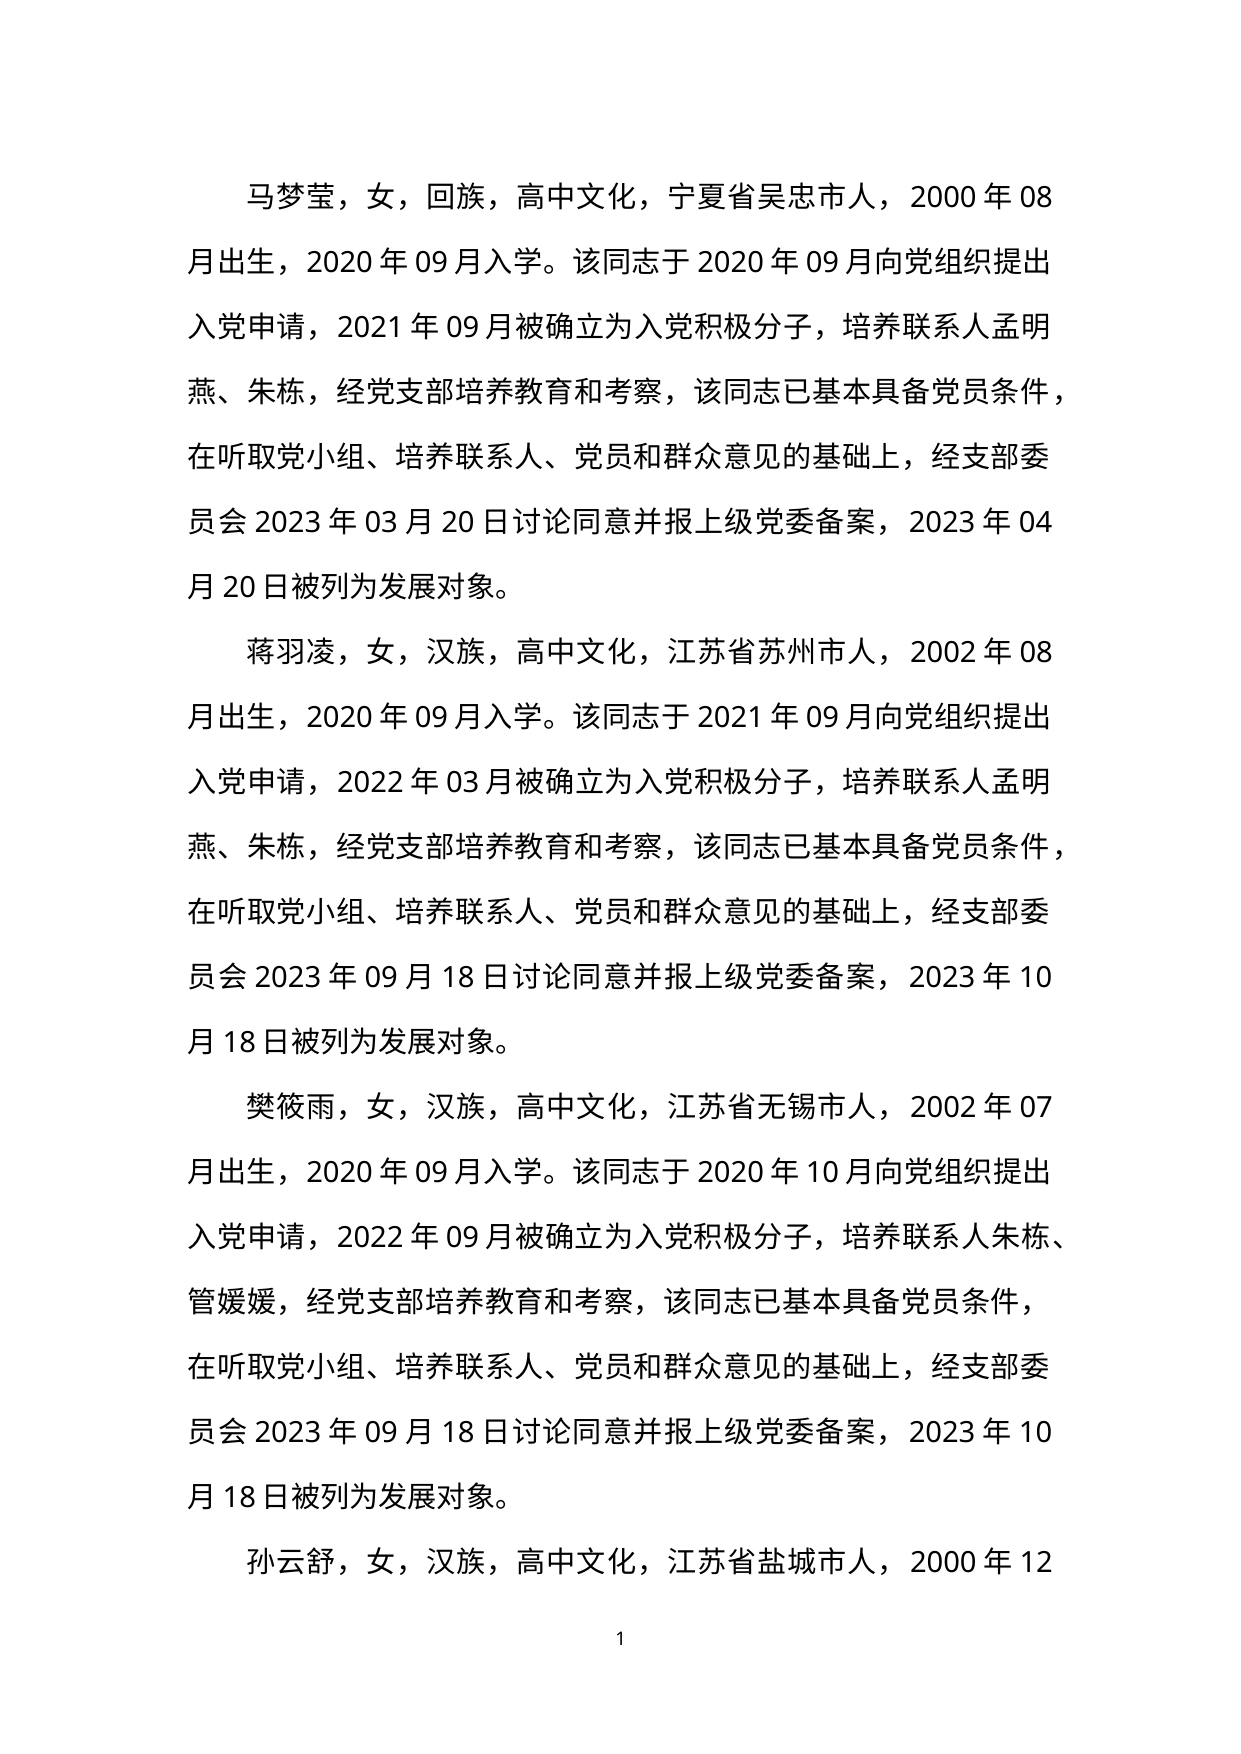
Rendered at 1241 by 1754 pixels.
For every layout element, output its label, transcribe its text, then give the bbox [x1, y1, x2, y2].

text 马梦莹，女，回族，高中文化，宁夏省吴忠市人，2000年08月出生，2020年09月入学。该同志于2020年09月向党组织提出入党申请，2021年09月被确立为入党积极分子，培养联系人孟明燕、朱栋，经党支部培养教育和考察，该同志已基本具备党员条件，在听取党小组、培养联系人、党员和群众意见的基础上，经支部委员会2023年03月20日讨论同意并报上级党委备案，2023年04月20日被列为发展对象。 [187, 162, 1053, 617]
text 蒋羽凌，女，汉族，高中文化，江苏省苏州市人，2002年08月出生，2020年09月入学。该同志于2021年09月向党组织提出入党申请，2022年03月被确立为入党积极分子，培养联系人孟明燕、朱栋，经党支部培养教育和考察，该同志已基本具备党员条件，在听取党小组、培养联系人、党员和群众意见的基础上，经支部委员会2023年09月18日讨论同意并报上级党委备案，2023年10月18日被列为发展对象。 [187, 617, 1053, 1072]
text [187, 1527, 1053, 1592]
text 樊筱雨，女，汉族，高中文化，江苏省无锡市人，2002年07月出生，2020年09月入学。该同志于2020年10月向党组织提出入党申请，2022年09月被确立为入党积极分子，培养联系人朱栋、管媛媛，经党支部培养教育和考察，该同志已基本具备党员条件，在听取党小组、培养联系人、党员和群众意见的基础上，经支部委员会2023年09月18日讨论同意并报上级党委备案，2023年10月18日被列为发展对象。 [187, 1072, 1053, 1527]
